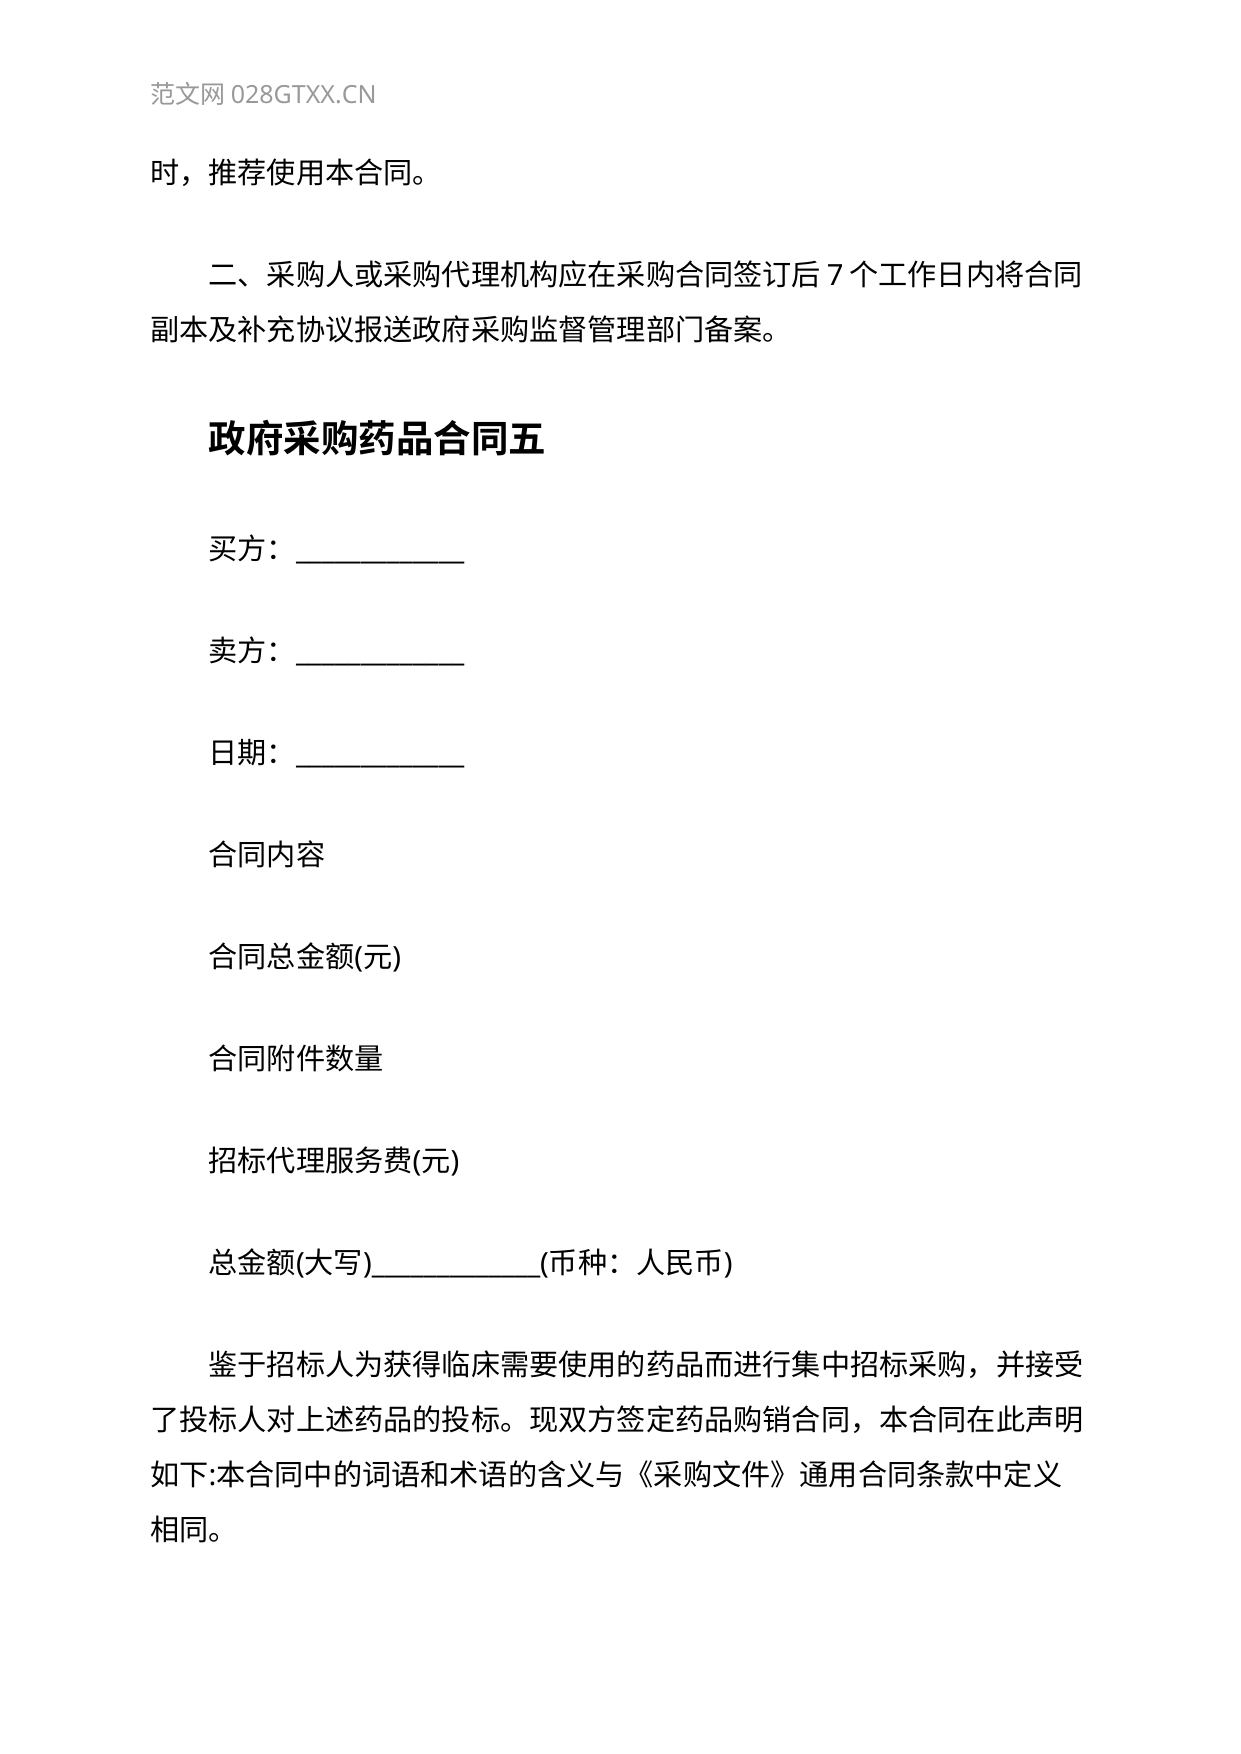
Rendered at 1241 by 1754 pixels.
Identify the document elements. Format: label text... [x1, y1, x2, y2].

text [150, 150, 1090, 192]
text 政府采购药品合同五 [150, 408, 1090, 463]
text 合同内容 [150, 832, 1090, 874]
text 日期：_____________ [150, 730, 1090, 772]
text 合同附件数量 [150, 1036, 1090, 1078]
text 鉴于招标人为获得临床需要使用的药品而进行集中招标采购，并接受了投标人对上述药品的投标。现双方签定药品购销合同，本合同在此声明如下:本合同中的词语和术语的含义与《采购文件》通用合同条款中定义相同。 [150, 1341, 1090, 1548]
text 买方：_____________ [150, 526, 1090, 568]
text 卖方：_____________ [150, 628, 1090, 670]
text 总金额(大写)_____________(币种：人民币) [150, 1239, 1090, 1282]
text 招标代理服务费(元) [150, 1137, 1090, 1180]
text 合同总金额(元) [150, 934, 1090, 976]
text 二、采购人或采购代理机构应在采购合同签订后7个工作日内将合同副本及补充协议报送政府采购监督管理部门备案。 [150, 252, 1090, 349]
